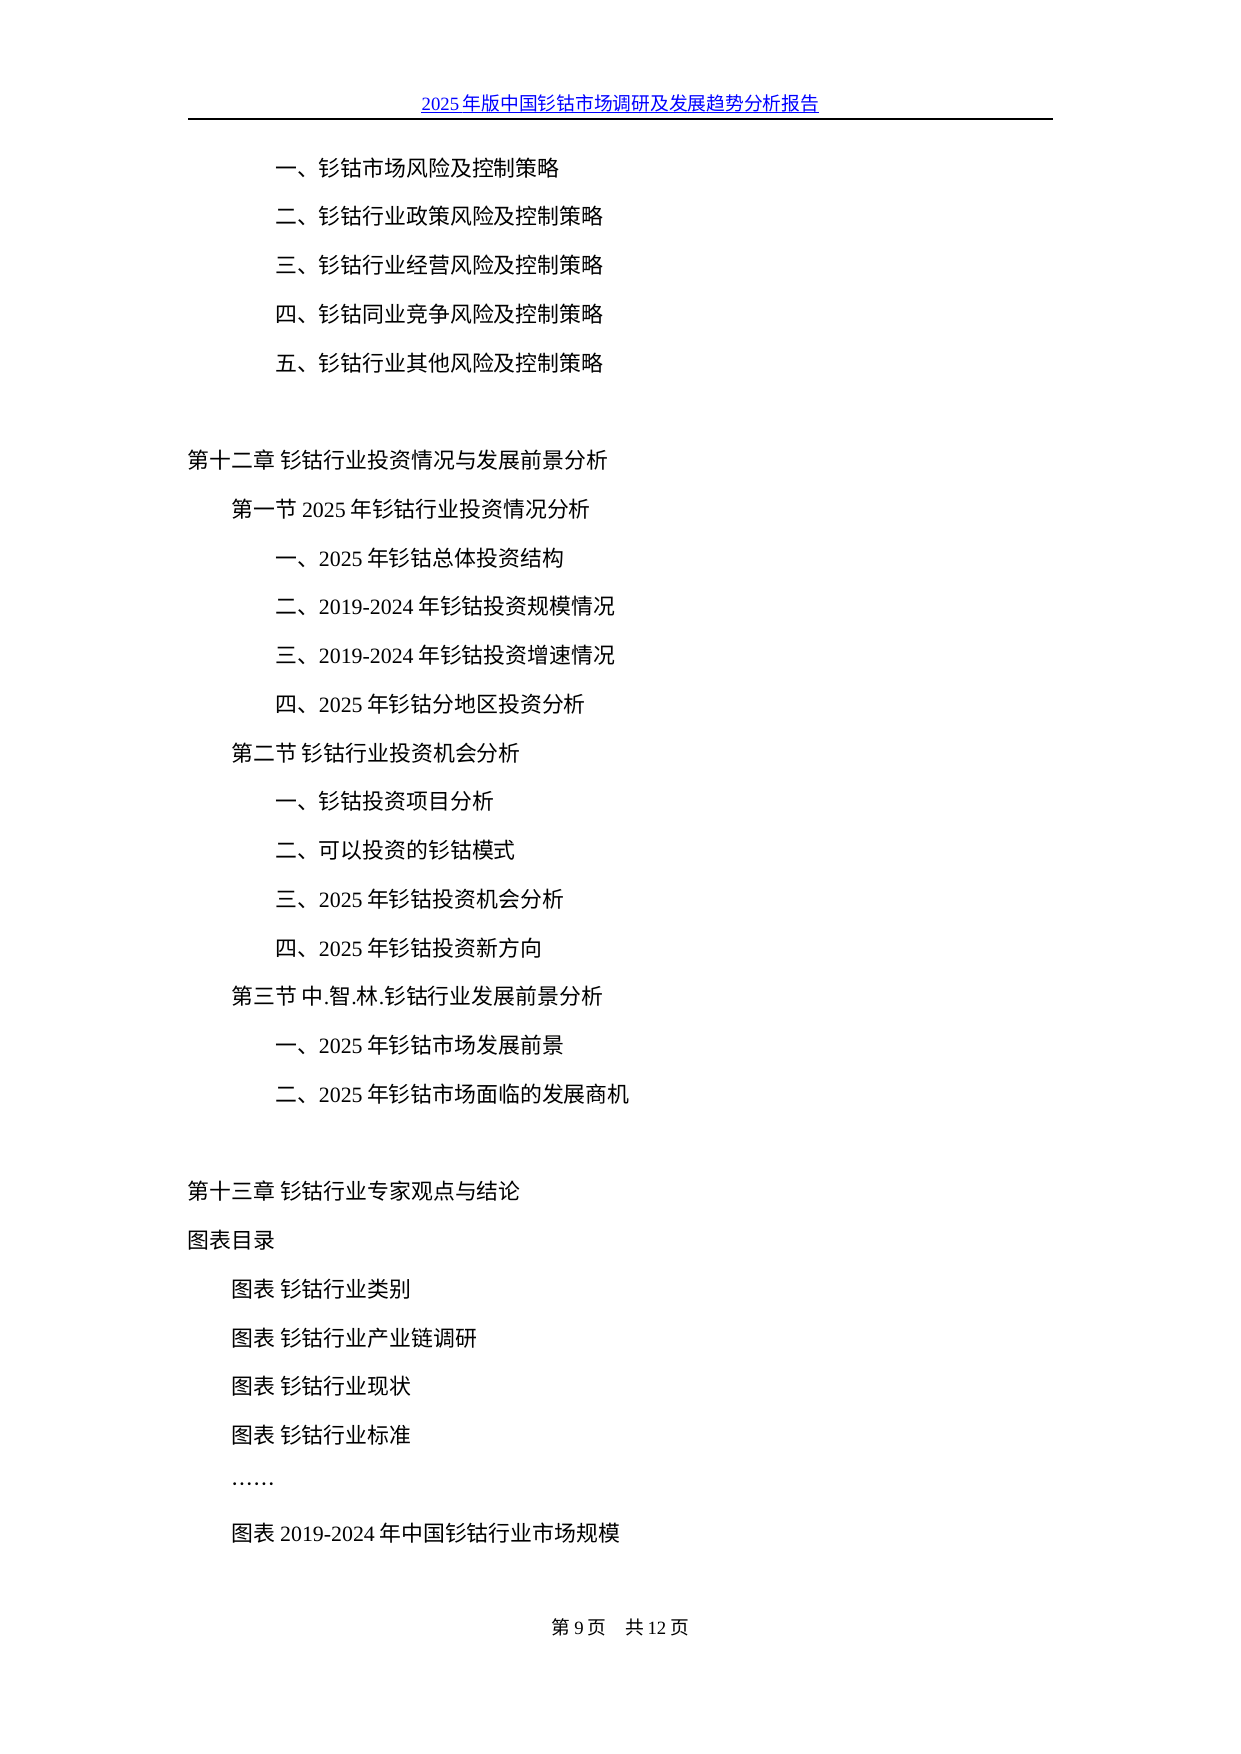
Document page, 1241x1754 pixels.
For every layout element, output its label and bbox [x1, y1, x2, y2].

text [187, 150, 1053, 1548]
